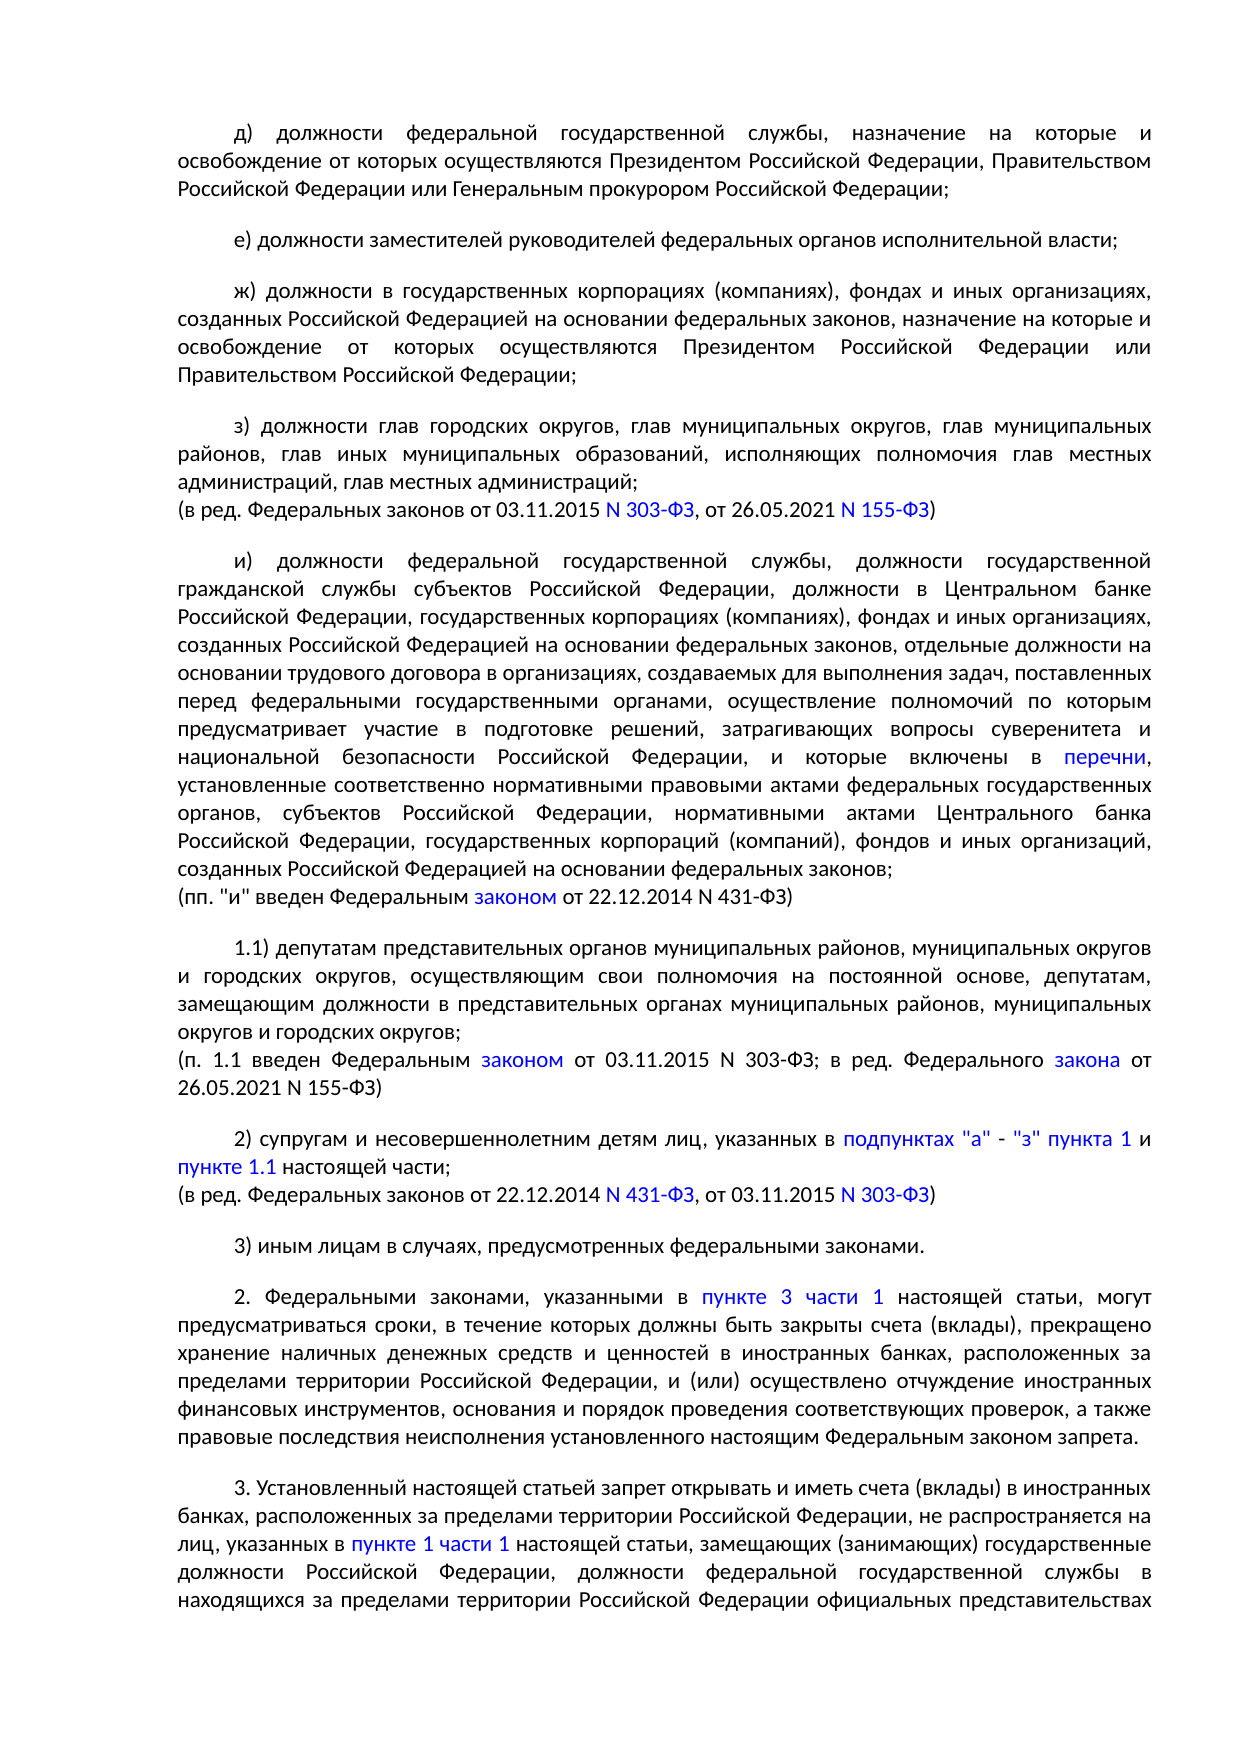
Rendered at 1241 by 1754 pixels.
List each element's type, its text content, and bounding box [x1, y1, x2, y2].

text (пп. "и" введен Федеральным законом от 22.12.2014 N 431-ФЗ) [177, 882, 1152, 910]
text 1.1) депутатам представительных органов муниципальных районов, муниципальных округов и городских округов, осуществляющим свои полномочия на постоянной основе, депутатам, замещающим должности в представительных органах муниципальных районов, муниципальных округов и городских округов; [177, 933, 1152, 1045]
text (п. 1.1 введен Федеральным законом от 03.11.2015 N 303-ФЗ; в ред. Федерального закона от 26.05.2021 N 155-ФЗ) [177, 1045, 1152, 1101]
text 2. Федеральными законами, указанными в пункте 3 части 1 настоящей статьи, могут предусматриваться сроки, в течение которых должны быть закрыты счета (вклады), прекращено хранение наличных денежных средств и ценностей в иностранных банках, расположенных за пределами территории Российской Федерации, и (или) осуществлено отчуждение иностранных финансовых инструментов, основания и порядок проведения соответствующих проверок, а также правовые последствия неисполнения установленного настоящим Федеральным законом запрета. [177, 1282, 1152, 1450]
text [177, 1473, 1152, 1613]
text д) должности федеральной государственной службы, назначение на которые и освобождение от которых осуществляются Президентом Российской Федерации, Правительством Российской Федерации или Генеральным прокурором Российской Федерации; [177, 118, 1152, 202]
text и) должности федеральной государственной службы, должности государственной гражданской службы субъектов Российской Федерации, должности в Центральном банке Российской Федерации, государственных корпорациях (компаниях), фондах и иных организациях, созданных Российской Федерацией на основании федеральных законов, отдельные должности на основании трудового договора в организациях, создаваемых для выполнения задач, поставленных перед федеральными государственными органами, осуществление полномочий по которым предусматривает участие в подготовке решений, затрагивающих вопросы суверенитета и национальной безопасности Российской Федерации, и которые включены в перечни, установленные соответственно нормативными правовыми актами федеральных государственных органов, субъектов Российской Федерации, нормативными актами Центрального банка Российской Федерации, государственных корпораций (компаний), фондов и иных организаций, созданных Российской Федерацией на основании федеральных законов; [177, 546, 1152, 882]
text з) должности глав городских округов, глав муниципальных округов, глав муниципальных районов, глав иных муниципальных образований, исполняющих полномочия глав местных администраций, глав местных администраций; [177, 411, 1152, 495]
text 2) супругам и несовершеннолетним детям лиц, указанных в подпунктах "а" - "з" пункта 1 и пункте 1.1 настоящей части; [177, 1124, 1152, 1180]
text (в ред. Федеральных законов от 03.11.2015 N 303-ФЗ, от 26.05.2021 N 155-ФЗ) [177, 495, 1152, 523]
text ж) должности в государственных корпорациях (компаниях), фондах и иных организациях, созданных Российской Федерацией на основании федеральных законов, назначение на которые и освобождение от которых осуществляются Президентом Российской Федерации или Правительством Российской Федерации; [177, 276, 1152, 388]
text (в ред. Федеральных законов от 22.12.2014 N 431-ФЗ, от 03.11.2015 N 303-ФЗ) [177, 1180, 1152, 1208]
text е) должности заместителей руководителей федеральных органов исполнительной власти; [177, 225, 1152, 253]
text 3) иным лицам в случаях, предусмотренных федеральными законами. [177, 1231, 1152, 1259]
